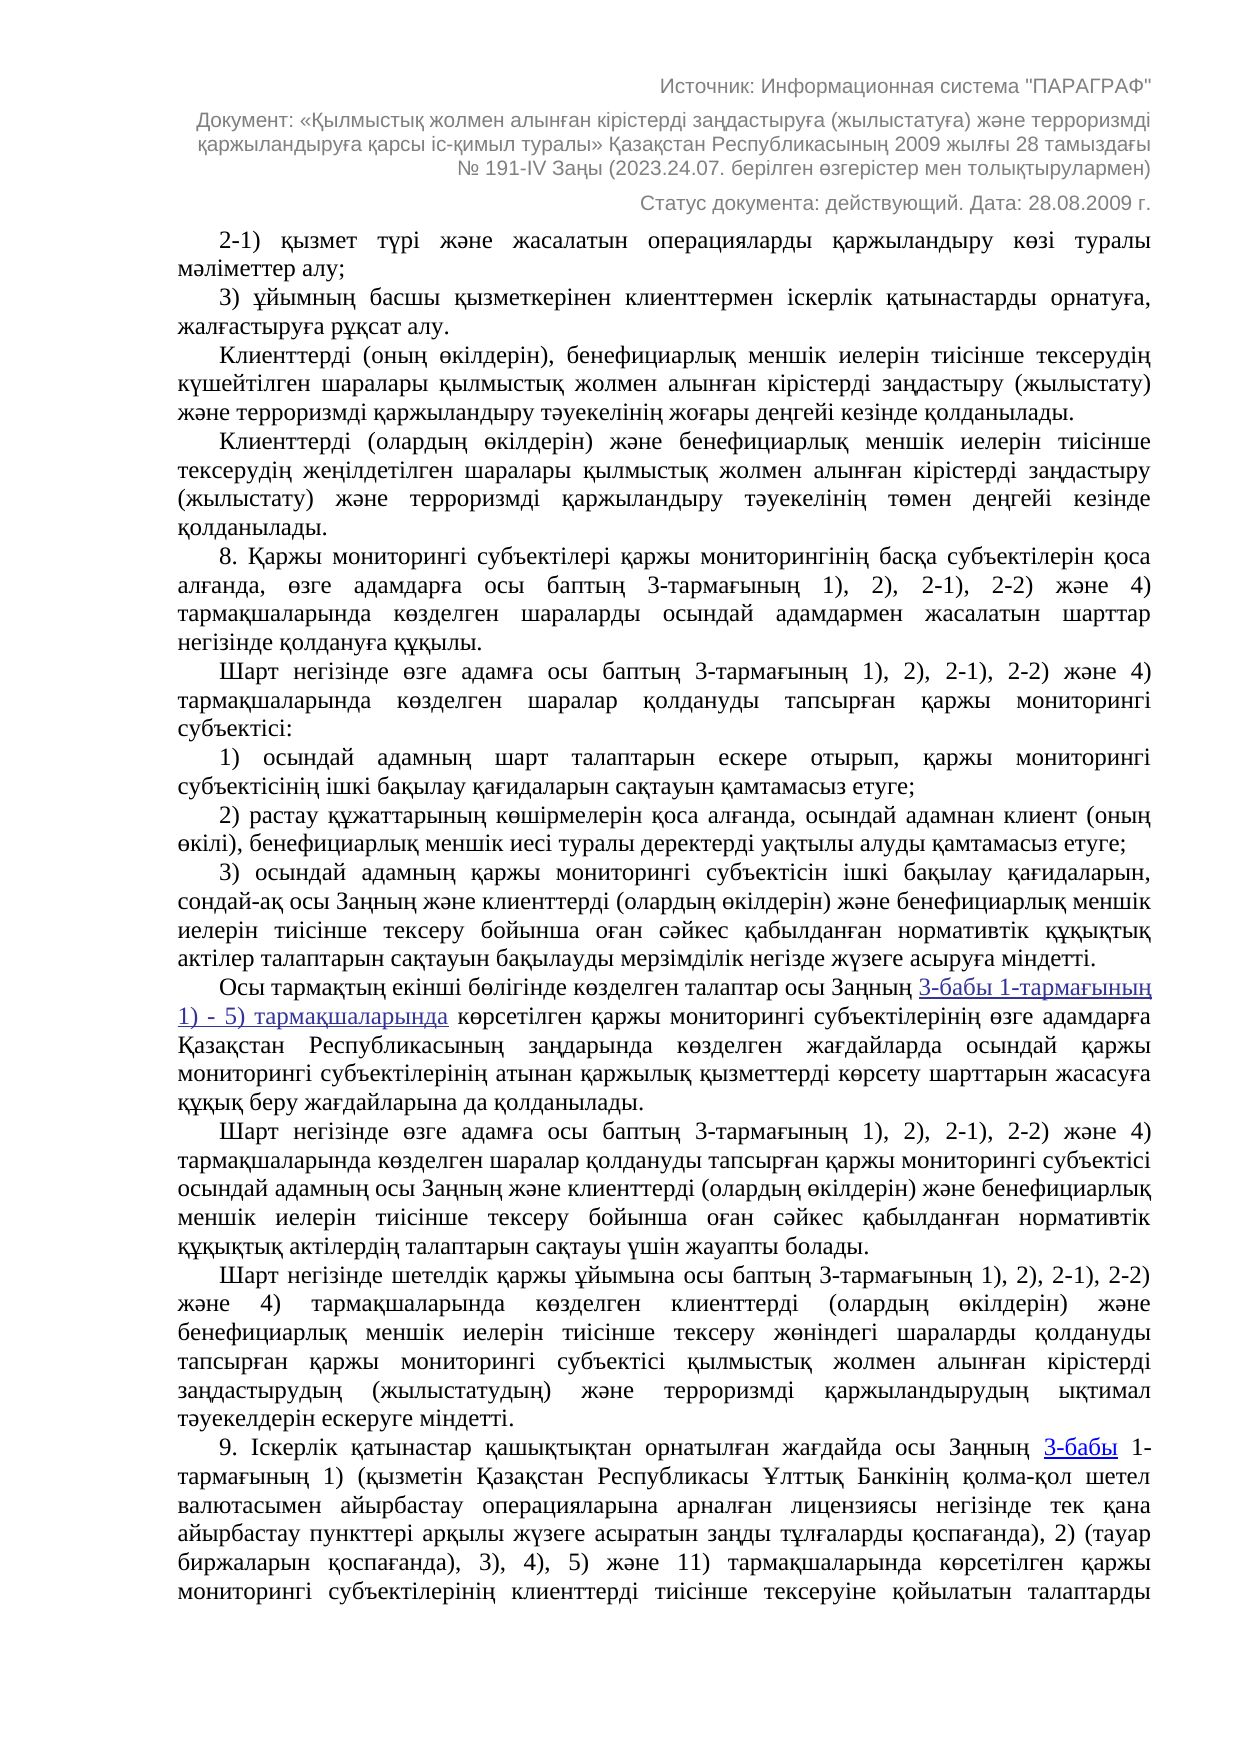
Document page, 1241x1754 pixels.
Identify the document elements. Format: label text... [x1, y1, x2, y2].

text 3) ұйымның басшы қызметкерінен клиенттермен іскерлік қатынастарды орнатуға, жалғастыруға рұқсат алу. [177, 282, 1152, 340]
text Шарт негізінде өзге адамға осы баптың 3-тармағының 1), 2), 2-1), 2-2) және 4) тармақшаларында көзделген шаралар қолдануды тапсырған қаржы мониторингі субъектісі: [177, 656, 1152, 742]
text 2) растау құжаттарының көшірмелерін қоса алғанда, осындай адамнан клиент (оның өкілі), бенефициарлық меншік иесі туралы деректерді уақтылы алуды қамтамасыз етуге; [177, 800, 1152, 857]
text Клиенттерді (оның өкілдерін), бенефициарлық меншік иелерін тиісінше тексерудің күшейтілген шаралары қылмыстық жолмен алынған кірістерді заңдастыру (жылыстату) және терроризмді қаржыландыру тәуекелінің жоғары деңгейі кезінде қолданылады. [177, 340, 1152, 426]
text 1) осындай адамның шарт талаптарын ескере отырып, қаржы мониторингі субъектісінің ішкі бақылау қағидаларын сақтауын қамтамасыз етуге; [177, 742, 1152, 800]
text 8. Қаржы мониторингі субъектілері қаржы мониторингінің басқа субъектілерін қоса алғанда, өзге адамдарға осы баптың 3-тармағының 1), 2), 2-1), 2-2) және 4) тармақшаларында көзделген шараларды осындай адамдармен жасалатын шарттар негізінде қолдануға құқылы. [177, 541, 1152, 656]
text 3) осындай адамның қаржы мониторингі субъектісін ішкі бақылау қағидаларын, сондай-ақ осы Заңның және клиенттерді (олардың өкілдерін) және бенефициарлық меншік иелерін тиісінше тексеру бойынша оған сәйкес қабылданған нормативтік құқықтық актілер талаптарын сақтауын бақылауды мерзімділік негізде жүзеге асыруға міндетті. [177, 857, 1152, 972]
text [177, 1432, 1152, 1605]
text 2-1) қызмет түрі және жасалатын операцияларды қаржыландыру көзі туралы мәліметтер алу; [177, 225, 1152, 282]
text Шарт негізінде шетелдік қаржы ұйымына осы баптың 3-тармағының 1), 2), 2-1), 2-2) және 4) тармақшаларында көзделген клиенттерді (олардың өкілдерін) және бенефициарлық меншік иелерін тиісінше тексеру жөніндегі шараларды қолдануды тапсырған қаржы мониторингі субъектісі қылмыстық жолмен алынған кірістерді заңдастырудың (жылыстатудың) және терроризмді қаржыландырудың ықтимал тәуекелдерін ескеруге міндетті. [177, 1260, 1152, 1432]
text Шарт негізінде өзге адамға осы баптың 3-тармағының 1), 2), 2-1), 2-2) және 4) тармақшаларында көзделген шаралар қолдануды тапсырған қаржы мониторингі субъектісі осындай адамның осы Заңның және клиенттерді (олардың өкілдерін) және бенефициарлық меншік иелерін тиісінше тексеру бойынша оған сәйкес қабылданған нормативтік құқықтық актілердің талаптарын сақтауы үшін жауапты болады. [177, 1116, 1152, 1260]
text Клиенттерді (олардың өкілдерін) және бенефициарлық меншік иелерін тиісінше тексерудің жеңілдетілген шаралары қылмыстық жолмен алынған кірістерді заңдастыру (жылыстату) және терроризмді қаржыландыру тәуекелінің төмен деңгейі кезінде қолданылады. [177, 426, 1152, 541]
text Осы тармақтың екінші бөлігінде көзделген талаптар осы Заңның 3-бабы 1-тармағының 1) - 5) тармақшаларында көрсетілген қаржы мониторингі субъектілерінің өзге адамдарға Қазақстан Республикасының заңдарында көзделген жағдайларда осындай қаржы мониторингі субъектілерінің атынан қаржылық қызметтерді көрсету шарттарын жасасуға құқық беру жағдайларына да қолданылады. [177, 972, 1152, 1116]
